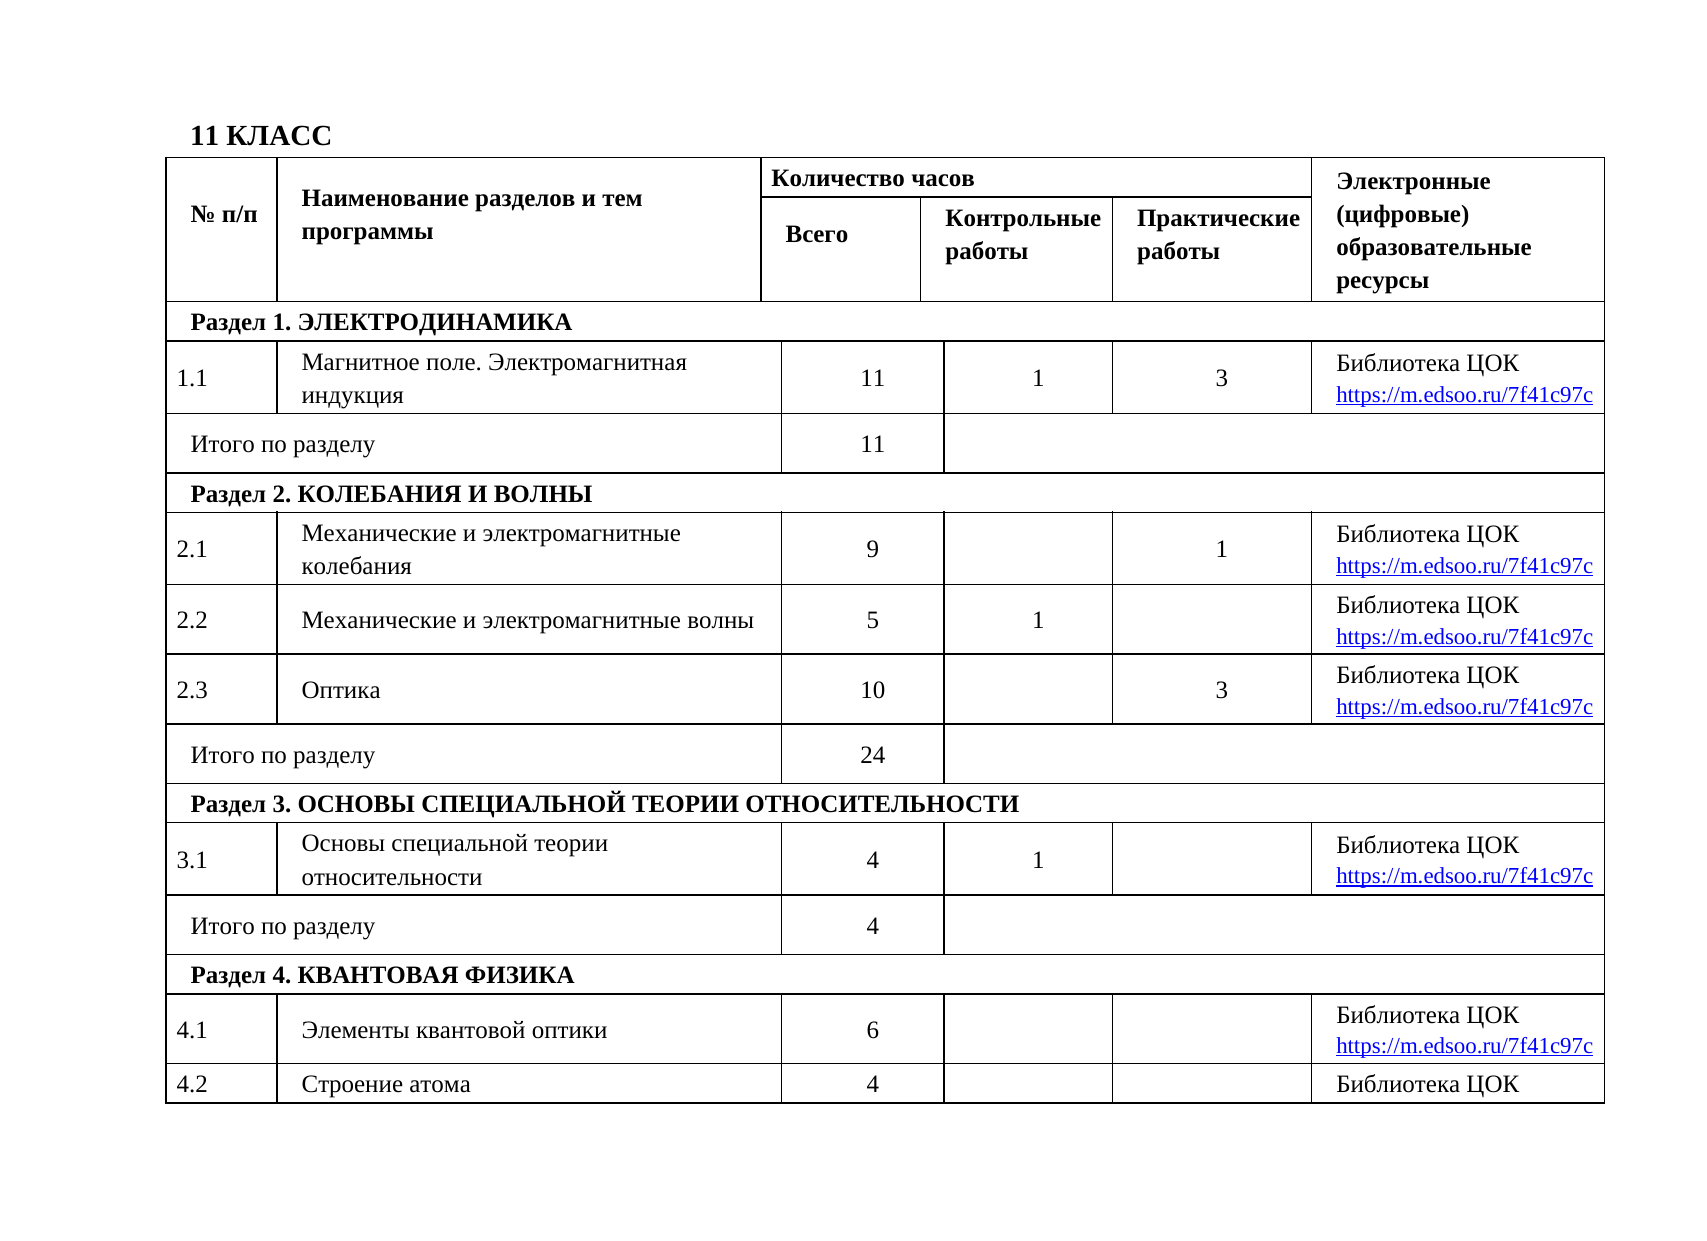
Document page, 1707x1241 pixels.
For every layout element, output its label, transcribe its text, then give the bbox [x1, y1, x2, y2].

table_cell Всего [762, 198, 920, 301]
table_cell Контрольные работы [921, 198, 1112, 301]
table_cell Механические и электромагнитные волны [278, 585, 781, 653]
table_cell Итого по разделу [167, 896, 781, 954]
table_cell Итого по разделу [167, 414, 781, 472]
table_cell [945, 1064, 1112, 1102]
table_cell Итого по разделу [167, 725, 781, 782]
table_cell 2.1 [167, 513, 276, 584]
table_cell [945, 995, 1112, 1063]
table_cell 2.3 [167, 655, 276, 723]
table_cell Библиотека ЦОК https://m.edsoo.ru/7f41c97c [1312, 513, 1604, 584]
table_cell 6 [782, 995, 943, 1063]
table_cell Основы специальной теории относительности [278, 823, 781, 894]
table_cell Практические работы [1113, 198, 1311, 301]
table_cell 4 [782, 1064, 943, 1102]
table_cell [945, 896, 1604, 954]
table_cell Библиотека ЦОК https://m.edsoo.ru/7f41c97c [1312, 342, 1604, 412]
table_cell 10 [782, 655, 943, 723]
table_cell 1 [945, 585, 1112, 653]
table_cell [945, 414, 1604, 472]
table_cell Механические и электромагнитные колебания [278, 513, 781, 584]
table_cell 11 [782, 342, 943, 412]
table_cell 4.1 [167, 995, 276, 1063]
table_cell 11 [782, 414, 943, 472]
table_cell 1 [945, 342, 1112, 412]
table_header Количество часов [762, 158, 1311, 196]
table_cell Библиотека ЦОК https://m.edsoo.ru/7f41c97c [1312, 823, 1604, 894]
table_cell 1 [945, 823, 1112, 894]
table_cell 4 [782, 896, 943, 954]
table_cell Раздел 1. ЭЛЕКТРОДИНАМИКА [167, 302, 1604, 340]
table_cell [945, 655, 1112, 723]
table_cell 2.2 [167, 585, 276, 653]
table_cell Библиотека ЦОК https://m.edsoo.ru/7f41c97c [1312, 585, 1604, 653]
table_cell Строение атома [278, 1064, 781, 1102]
table_cell 3 [1113, 342, 1311, 412]
table_cell 4 [782, 823, 943, 894]
text 11 КЛАСС [190, 118, 1618, 152]
table_cell Элементы квантовой оптики [278, 995, 781, 1063]
table_cell [1113, 1064, 1311, 1102]
table_cell 9 [782, 513, 943, 584]
table_cell Раздел 4. КВАНТОВАЯ ФИЗИКА [167, 955, 1604, 993]
table_cell 5 [782, 585, 943, 653]
table_cell Магнитное поле. Электромагнитная индукция [278, 342, 781, 412]
table_cell Библиотека ЦОК https://m.edsoo.ru/7f41c97c [1312, 655, 1604, 723]
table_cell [1312, 995, 1604, 1063]
table_cell 1 [1113, 513, 1311, 584]
table_cell Раздел 3. ОСНОВЫ СПЕЦИАЛЬНОЙ ТЕОРИИ ОТНОСИТЕЛЬНОСТИ [167, 784, 1604, 822]
table_header Электронные (цифровые) образовательные ресурсы [1312, 158, 1604, 301]
table_cell 24 [782, 725, 943, 782]
table_cell 3.1 [167, 823, 276, 894]
table_cell [945, 725, 1604, 782]
table_cell 3 [1113, 655, 1311, 723]
table_cell [945, 513, 1112, 584]
table_cell Раздел 2. КОЛЕБАНИЯ И ВОЛНЫ [167, 474, 1604, 511]
table_header Наименование разделов и тем программы [278, 158, 760, 301]
table_cell 4.2 [167, 1064, 276, 1102]
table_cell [1312, 1064, 1604, 1102]
table_cell [1113, 823, 1311, 894]
table_header № п/п [167, 158, 276, 301]
table_cell [1113, 585, 1311, 653]
table_cell [1113, 995, 1311, 1063]
table_cell Оптика [278, 655, 781, 723]
table_cell 1.1 [167, 342, 276, 412]
